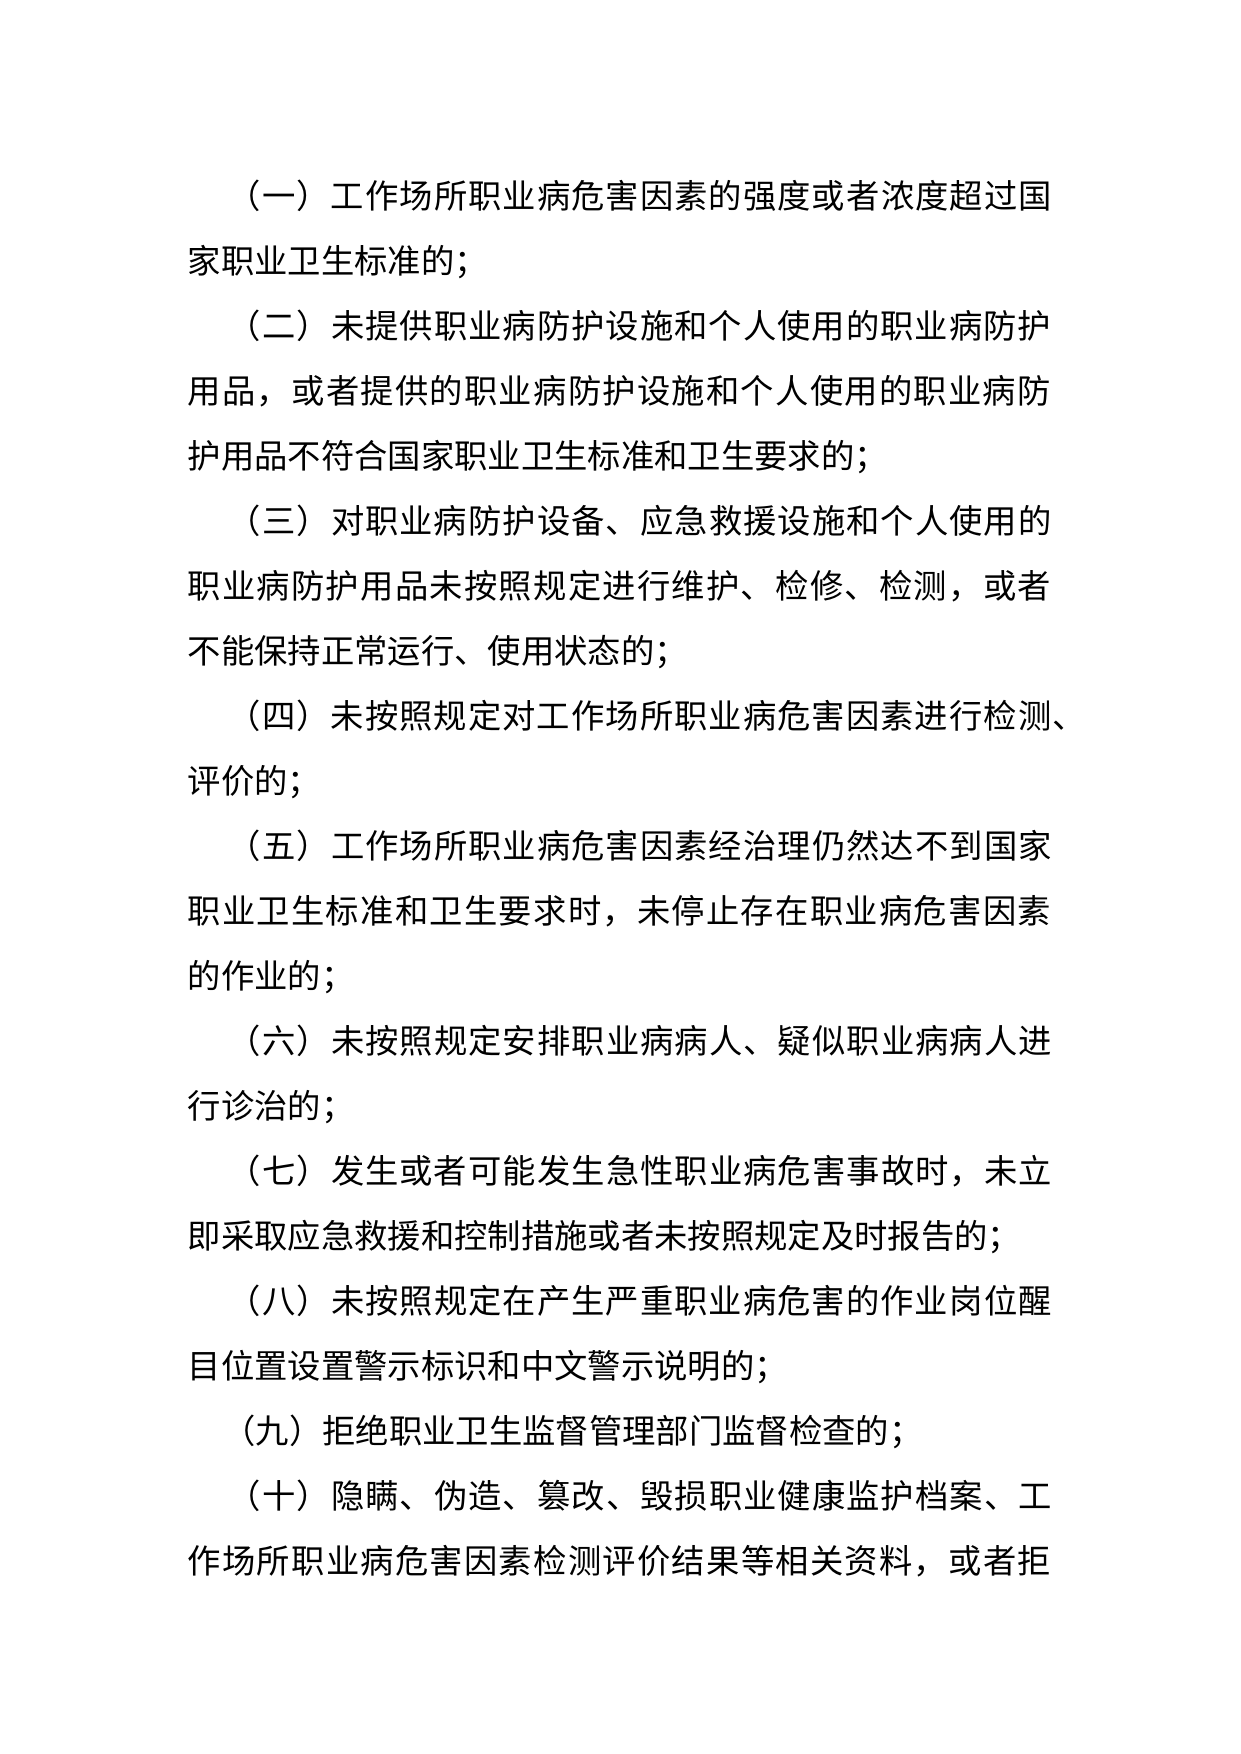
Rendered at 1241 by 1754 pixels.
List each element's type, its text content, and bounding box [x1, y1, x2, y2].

text （八）未按照规定在产生严重职业病危害的作业岗位醒目位置设置警示标识和中文警示说明的； [187, 1267, 1053, 1397]
text （一）工作场所职业病危害因素的强度或者浓度超过国家职业卫生标准的； [187, 162, 1053, 292]
text （九）拒绝职业卫生监督管理部门监督检查的； [187, 1397, 1053, 1462]
text （三）对职业病防护设备、应急救援设施和个人使用的职业病防护用品未按照规定进行维护、检修、检测，或者不能保持正常运行、使用状态的； [187, 487, 1053, 682]
text （六）未按照规定安排职业病病人、疑似职业病病人进行诊治的； [187, 1007, 1053, 1137]
text （二）未提供职业病防护设施和个人使用的职业病防护用品，或者提供的职业病防护设施和个人使用的职业病防护用品不符合国家职业卫生标准和卫生要求的； [187, 292, 1053, 487]
text （七）发生或者可能发生急性职业病危害事故时，未立即采取应急救援和控制措施或者未按照规定及时报告的； [187, 1137, 1053, 1267]
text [187, 1462, 1053, 1592]
text （五）工作场所职业病危害因素经治理仍然达不到国家职业卫生标准和卫生要求时，未停止存在职业病危害因素的作业的； [187, 812, 1053, 1007]
text （四）未按照规定对工作场所职业病危害因素进行检测、评价的； [187, 682, 1053, 812]
